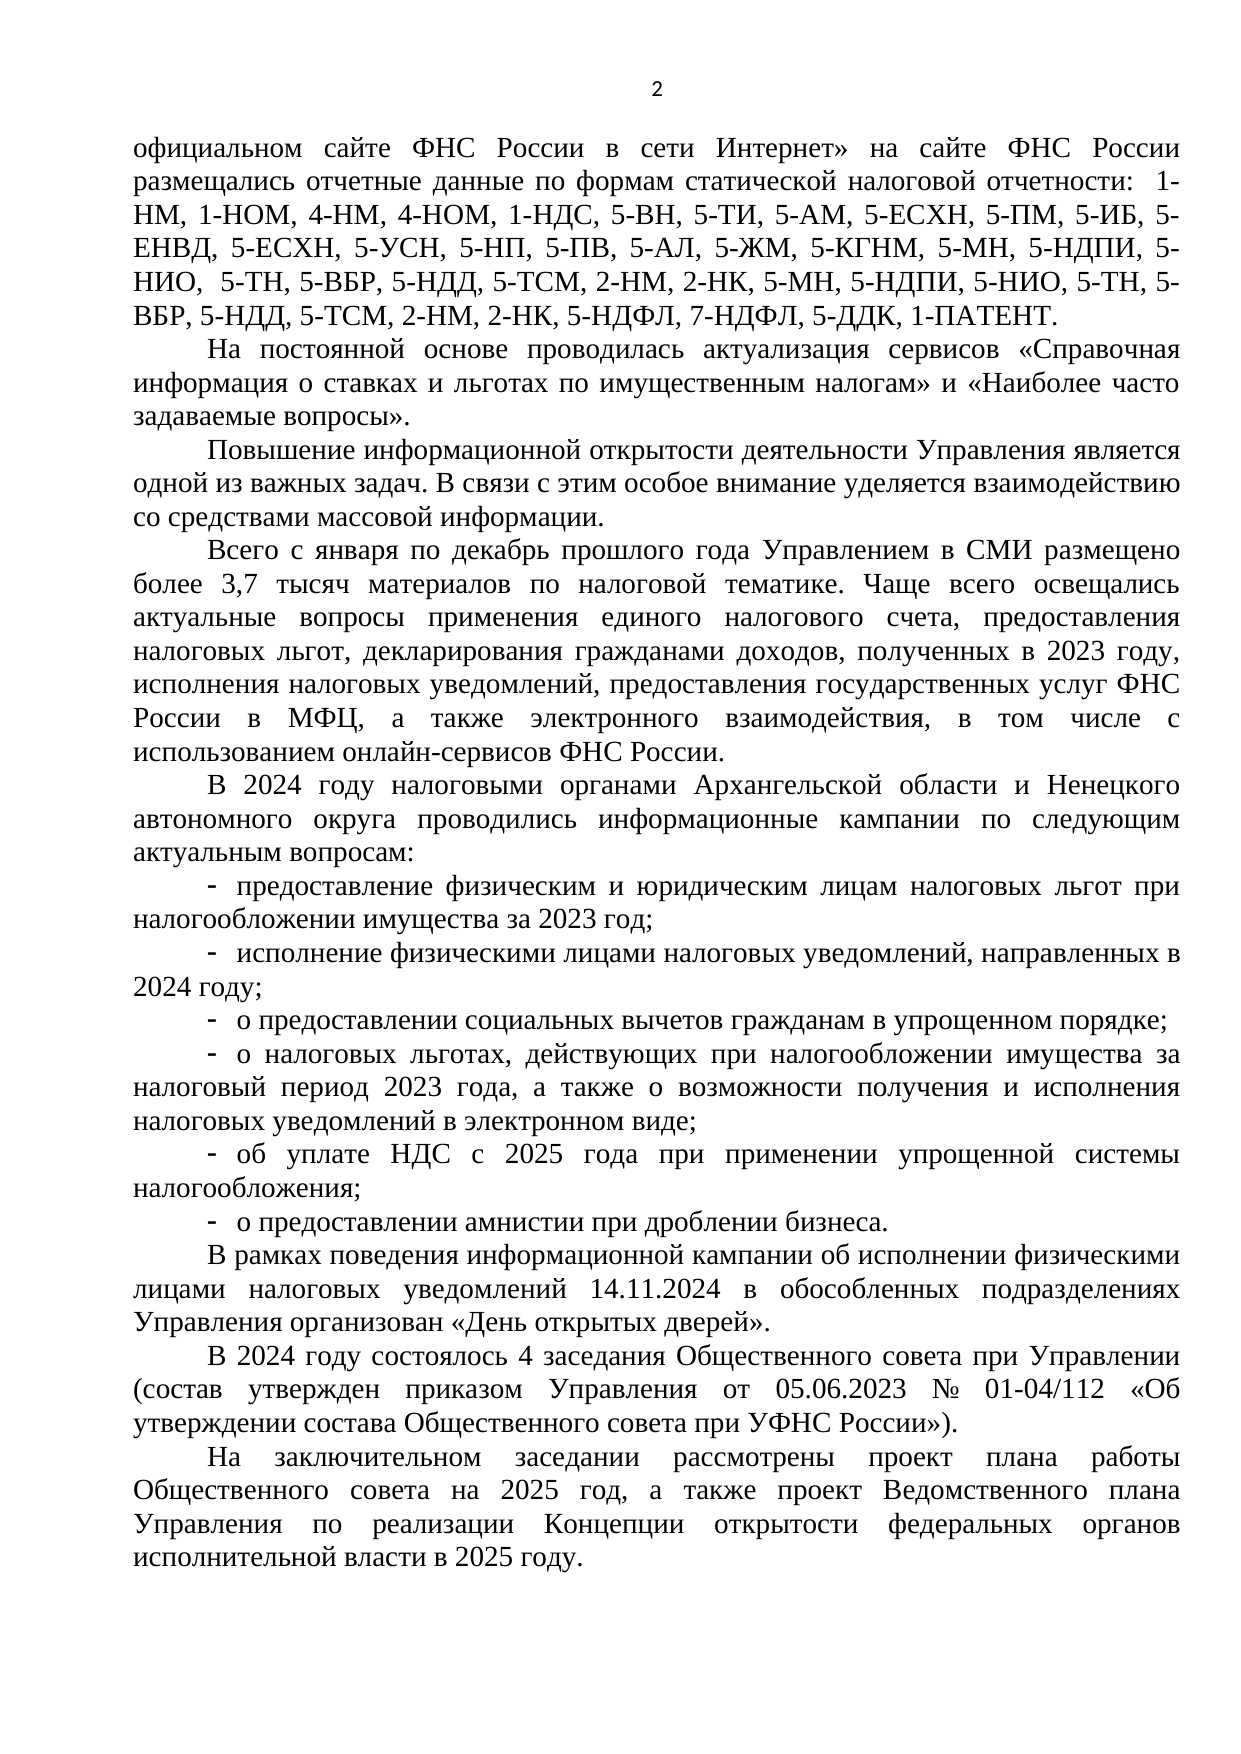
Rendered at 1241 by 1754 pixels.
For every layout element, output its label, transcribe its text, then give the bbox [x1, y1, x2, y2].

list об уплате НДС с 2025 года при применении упрощенной системы налогообложения; [133, 1137, 1181, 1204]
text На заключительном заседании рассмотрены проект плана работы Общественного совета на 2025 год, а также проект Ведомственного плана Управления по реализации Концепции открытости федеральных органов исполнительной власти в 2025 году. [133, 1439, 1181, 1573]
list предоставление физическим и юридическим лицам налоговых льгот при налогообложении имущества за 2023 год; [133, 868, 1181, 935]
list На постоянной основе проводилась актуализация сервисов «Справочная информация о ставках и льготах по имущественным налогам» и «Наиболее часто задаваемые вопросы». [133, 331, 1181, 432]
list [133, 130, 1181, 331]
text В 2024 году состоялось 4 заседания Общественного совета при Управлении (состав утвержден приказом Управления от 05.06.2023 № 01-04/112 «Об утверждении состава Общественного совета при УФНС России»). [133, 1338, 1181, 1439]
list о предоставлении социальных вычетов гражданам в упрощенном порядке; [133, 1002, 1181, 1036]
list о налоговых льготах, действующих при налогообложении имущества за налоговый период 2023 года, а также о возможности получения и исполнения налоговых уведомлений в электронном виде; [133, 1036, 1181, 1137]
text В рамках поведения информационной кампании об исполнении физическими лицами налоговых уведомлений 14.11.2024 в обособленных подразделениях Управления организован «День открытых дверей». [133, 1237, 1181, 1338]
list Всего с января по декабрь прошлого года Управлением в СМИ размещено более 3,7 тысяч материалов по налоговой тематике. Чаще всего освещались актуальные вопросы применения единого налогового счета, предоставления налоговых льгот, декларирования гражданами доходов, полученных в 2023 году, исполнения налоговых уведомлений, предоставления государственных услуг ФНС России в МФЦ, а также электронного взаимодействия, в том числе с использованием онлайн-сервисов ФНС России. [133, 532, 1181, 767]
list исполнение физическими лицами налоговых уведомлений, направленных в 2024 году; [133, 935, 1181, 1002]
list Повышение информационной открытости деятельности Управления является одной из важных задач. В связи с этим особое внимание уделяется взаимодействию со средствами массовой информации. [133, 432, 1181, 532]
text В 2024 году налоговыми органами Архангельской области и Ненецкого автономного округа проводились информационные кампании по следующим актуальным вопросам: [133, 767, 1181, 868]
list о предоставлении амнистии при дроблении бизнеса. [133, 1204, 1181, 1237]
